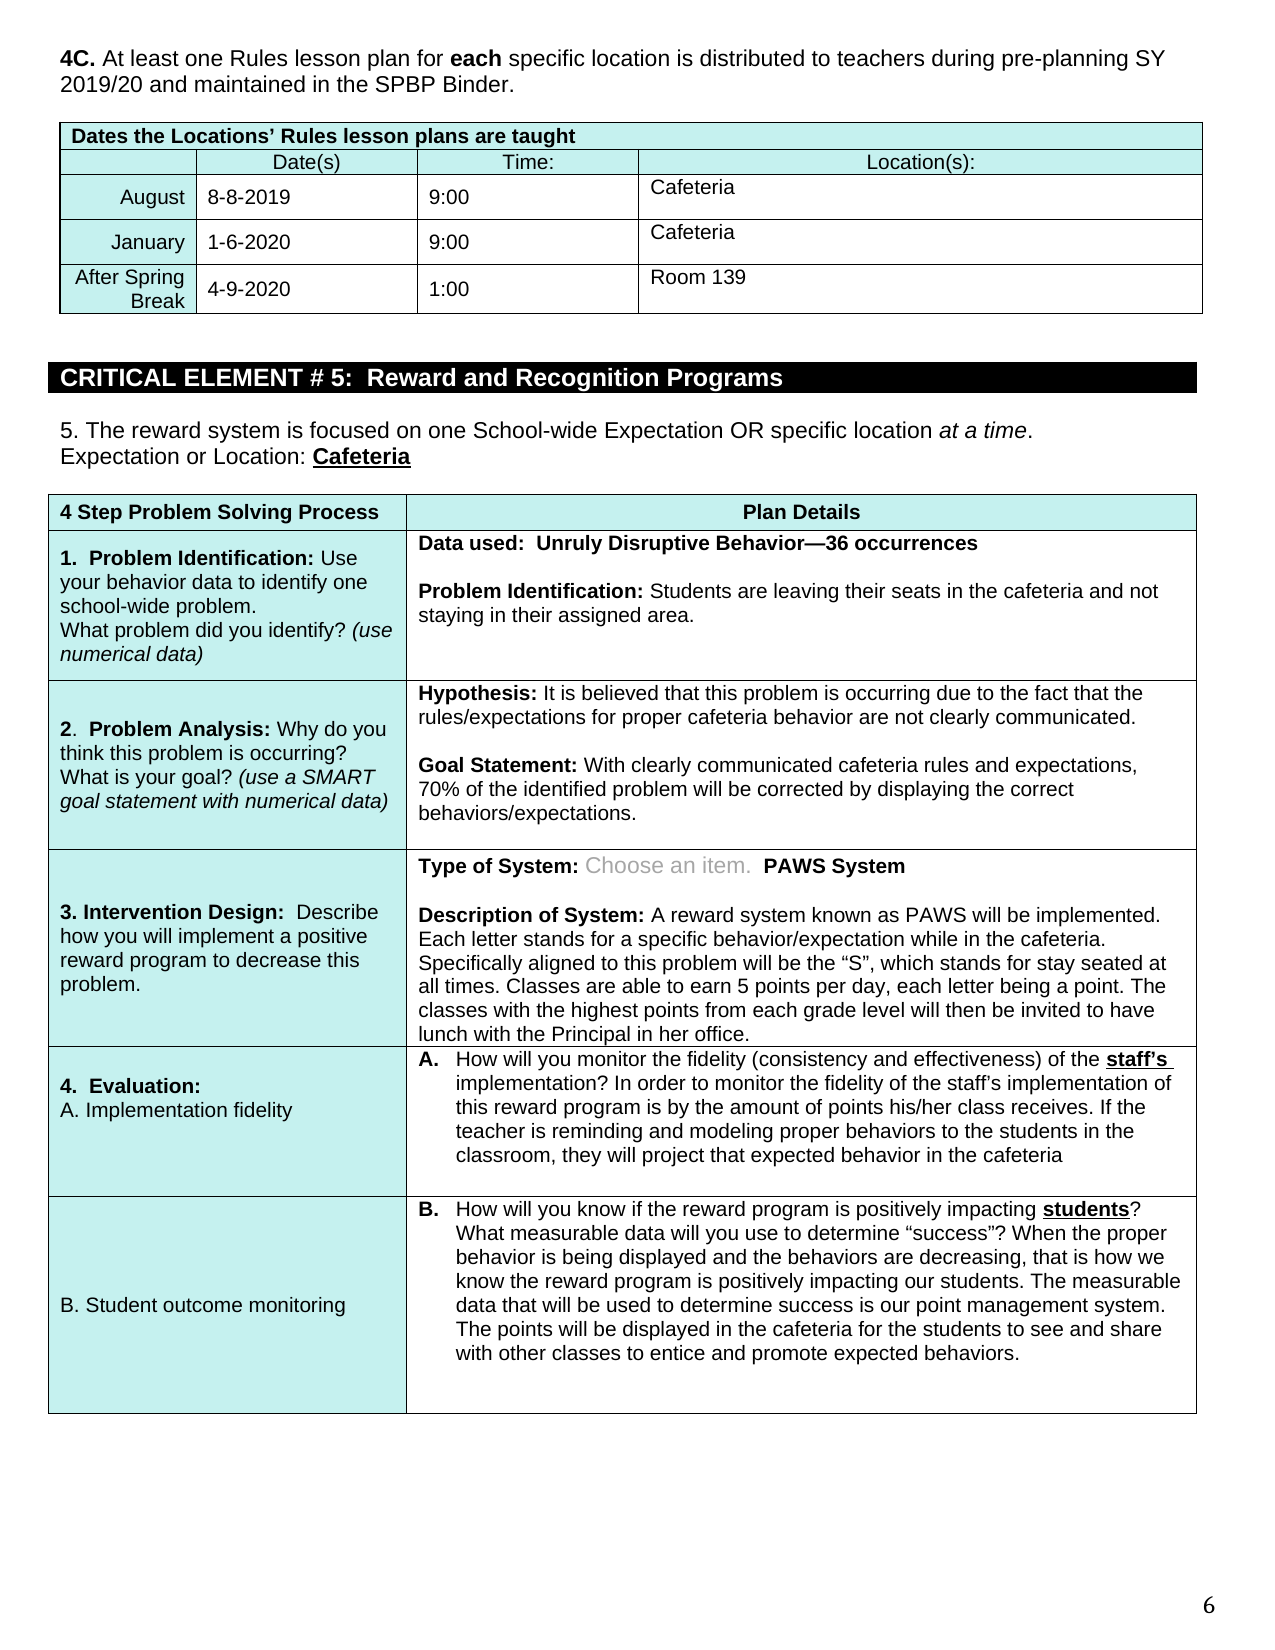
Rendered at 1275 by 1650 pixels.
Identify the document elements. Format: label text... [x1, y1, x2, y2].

table_header CRITICAL ELEMENT # 5: Reward and Recognition Programs [49, 363, 1196, 392]
table_cell How will you monitor the fidelity (consistency and effectiveness) of the staff’s implementation? In order to monitor the fidelity of the staff’s implementation of this reward program is by the amount of points his/her class receives. If the teacher is reminding and modeling proper behaviors to the students in the classroom, they will project that expected behavior in the cafeteria [407, 1047, 1196, 1196]
table_cell Data used: Unruly Disruptive Behavior—36 occurrences Problem Identification: Students are leaving their seats in the cafeteria and not staying in their assigned area. [407, 531, 1196, 680]
table_cell After Spring Break [61, 265, 196, 313]
table_cell Room 139 [639, 265, 1202, 313]
table_header 4 Step Problem Solving Process [49, 495, 406, 530]
table_cell 8-8-2019 [197, 175, 417, 219]
text 4C. At least one Rules lesson plan for each specific location is distributed to teachers during pre-planning SY 2019/20 and maintained in the SPBP Binder. [60, 45, 1215, 98]
table_cell 1. Problem Identification: Use your behavior data to identify one school-wide problem. What problem did you identify? (use numerical data) [49, 531, 406, 680]
table_cell Cafeteria [639, 220, 1202, 264]
table_cell 9:00 [418, 220, 638, 264]
text Expectation or Location: Cafeteria [60, 443, 1215, 469]
table_cell [61, 150, 196, 174]
table_cell January [61, 220, 196, 264]
table_cell 1-6-2020 [197, 220, 417, 264]
table_cell 9:00 [418, 175, 638, 219]
table_cell Hypothesis: It is believed that this problem is occurring due to the fact that the rules/expectations for proper cafeteria behavior are not clearly communicated. Goal Statement: With clearly communicated cafeteria rules and expectations, 70% of the identified problem will be corrected by displaying the correct behaviors/expectations. [407, 681, 1196, 849]
table_cell 3. Intervention Design: Describe how you will implement a positive reward program to decrease this problem. [49, 850, 406, 1046]
table_cell August [61, 175, 196, 219]
text 5. The reward system is focused on one School-wide Expectation OR specific location at a time. [60, 417, 1215, 443]
table_cell How will you know if the reward program is positively impacting students? What measurable data will you use to determine “success”? When the proper behavior is being displayed and the behaviors are decreasing, that is how we know the reward program is positively impacting our students. The measurable data that will be used to determine success is our point management system. The points will be displayed in the cafeteria for the students to see and share with other classes to entice and promote expected behaviors. [407, 1197, 1196, 1413]
table_cell Cafeteria [639, 175, 1202, 219]
table_cell Location(s): [639, 150, 1202, 174]
table_header Dates the Locations’ Rules lesson plans are taught [61, 123, 1202, 149]
table_cell 2. Problem Analysis: Why do you think this problem is occurring? What is your goal? (use a SMART goal statement with numerical data) [49, 681, 406, 849]
table_cell Date(s) [197, 150, 417, 174]
table_cell 4. Evaluation: A. Implementation fidelity [49, 1047, 406, 1196]
table_cell Type of System: PAWS System Description of System: A reward system known as PAWS will be implemented. Each letter stands for a specific behavior/expectation while in the cafeteria. Specifically aligned to this problem will be the “S”, which stands for stay seated at all times. Classes are able to earn 5 points per day, each letter being a point. The classes with the highest points from each grade level will then be invited to have lunch with the Principal in her office. [407, 850, 1196, 1046]
table_cell Time: [418, 150, 638, 174]
table_cell 4-9-2020 [197, 265, 417, 313]
table_cell B. Student outcome monitoring [49, 1197, 406, 1413]
table_header Plan Details [407, 495, 1196, 530]
table_cell 1:00 [418, 265, 638, 313]
